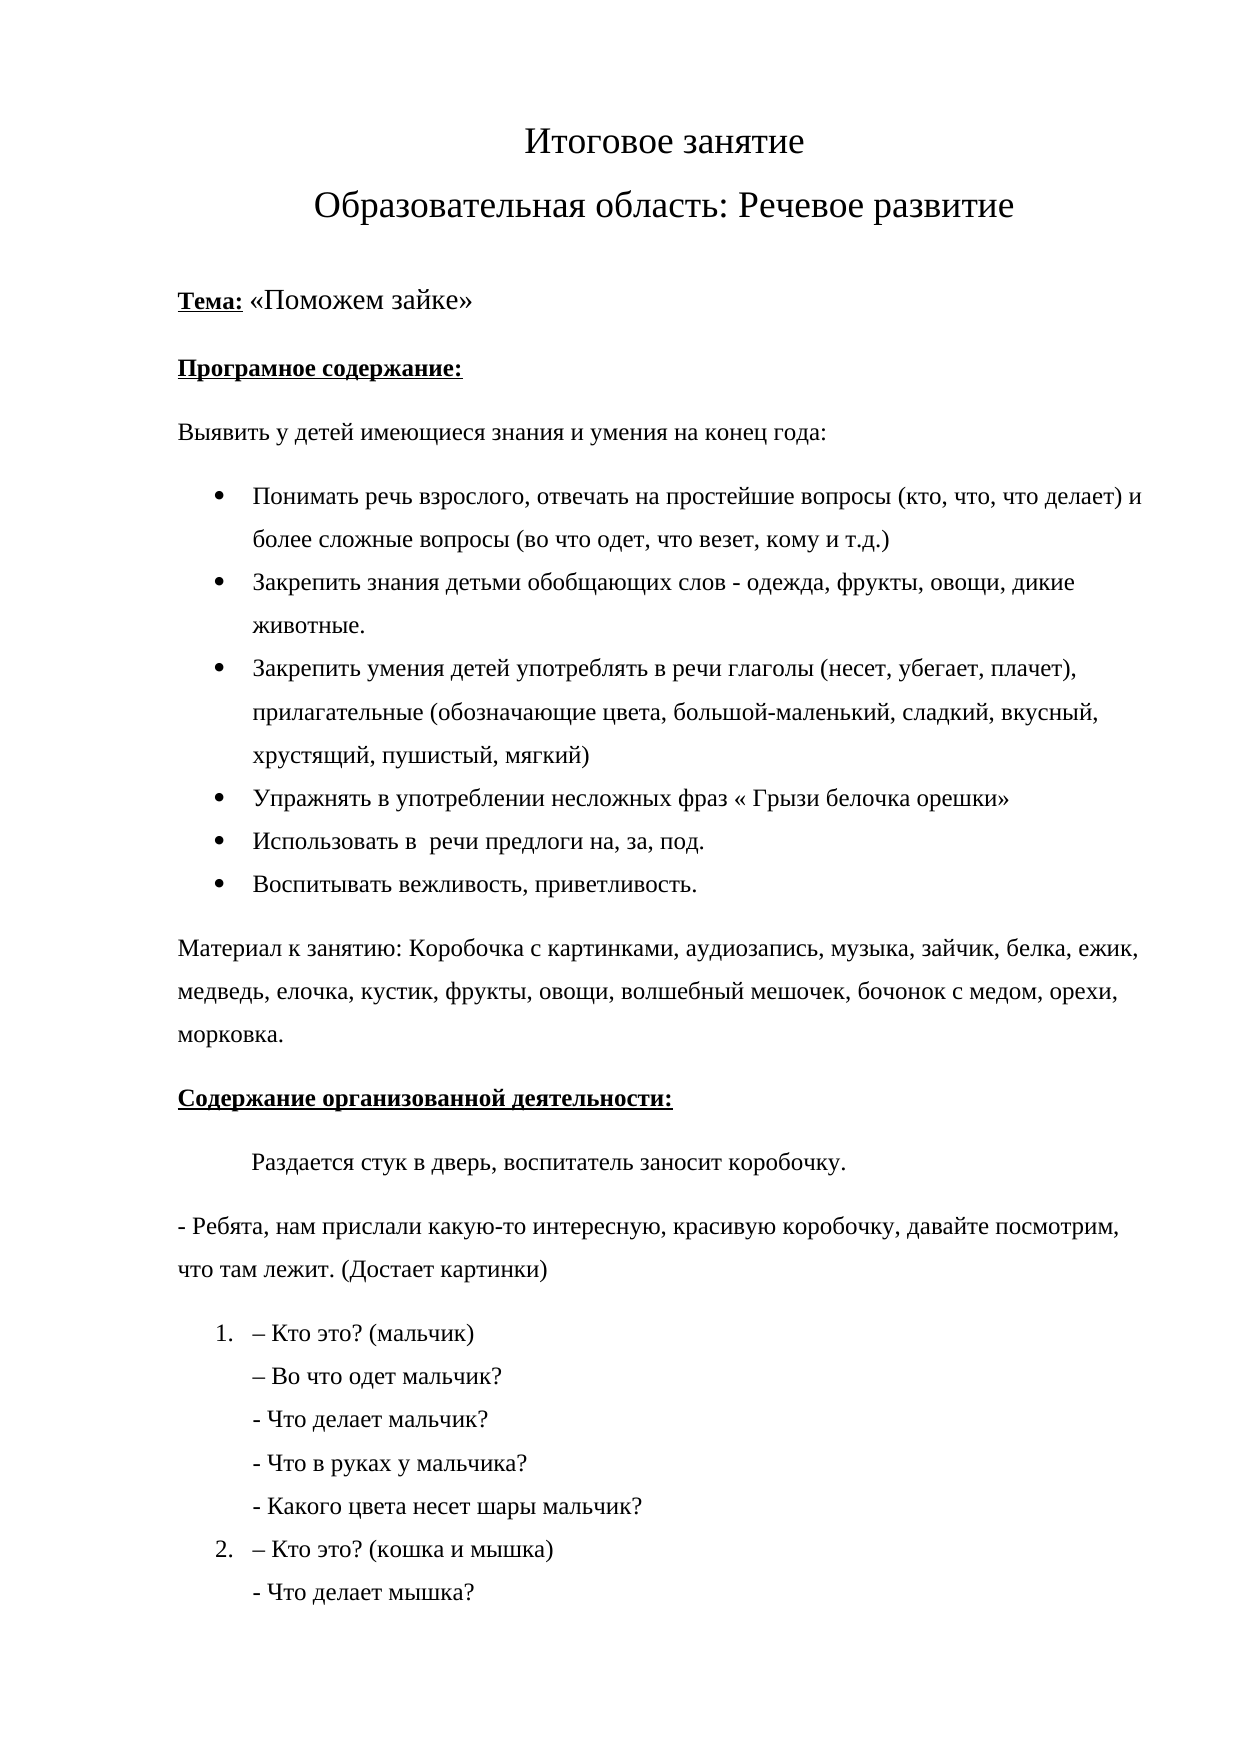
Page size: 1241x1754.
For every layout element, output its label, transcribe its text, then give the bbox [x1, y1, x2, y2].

text Раздается стук в дверь, воспитатель заносит коробочку. [177, 1147, 1152, 1176]
text Образовательная область: Речевое развитие [177, 183, 1152, 226]
list - Какого цвета несет шары мальчик? [252, 1491, 1152, 1519]
list – Кто это? (мальчик) [215, 1318, 1152, 1347]
list – Кто это? (кошка и мышка) [215, 1534, 1152, 1563]
text Итоговое занятие [177, 118, 1152, 161]
list Закрепить знания детьми обобщающих слов - одежда, фрукты, овощи, дикие животные. [215, 567, 1152, 639]
text Тема: «Поможем зайке» [177, 282, 1152, 316]
text - Ребята, нам прислали какую-то интересную, красивую коробочку, давайте посмотрим, что там лежит. (Достает картинки) [177, 1211, 1152, 1283]
list - Что делает мальчик? [252, 1404, 1152, 1433]
list Упражнять в употреблении несложных фраз « Грызи белочка орешки» [215, 783, 1152, 812]
text Содержание организованной деятельности: [177, 1083, 1152, 1112]
text Материал к занятию: Коробочка с картинками, аудиозапись, музыка, зайчик, белка, ежик, медведь, елочка, кустик, фрукты, овощи, волшебный мешочек, бочонок с медом, орехи, морковка. [177, 933, 1152, 1048]
list - Что делает мышка? [252, 1577, 1152, 1606]
list Воспитывать вежливость, приветливость. [215, 869, 1152, 898]
text Выявить у детей имеющиеся знания и умения на конец года: [177, 417, 1152, 446]
list – Во что одет мальчик? [252, 1361, 1152, 1390]
text Програмное содержание: [177, 353, 1152, 382]
list - Что в руках у мальчика? [252, 1448, 1152, 1476]
list Использовать в речи предлоги на, за, под. [215, 826, 1152, 855]
list Закрепить умения детей употреблять в речи глаголы (несет, убегает, плачет), прилагательные (обозначающие цвета, большой-маленький, сладкий, вкусный, хрустящий, пушистый, мягкий) [215, 653, 1152, 768]
list Понимать речь взрослого, отвечать на простейшие вопросы (кто, что, что делает) и более сложные вопросы (во что одет, что везет, кому и т.д.) [215, 481, 1152, 553]
